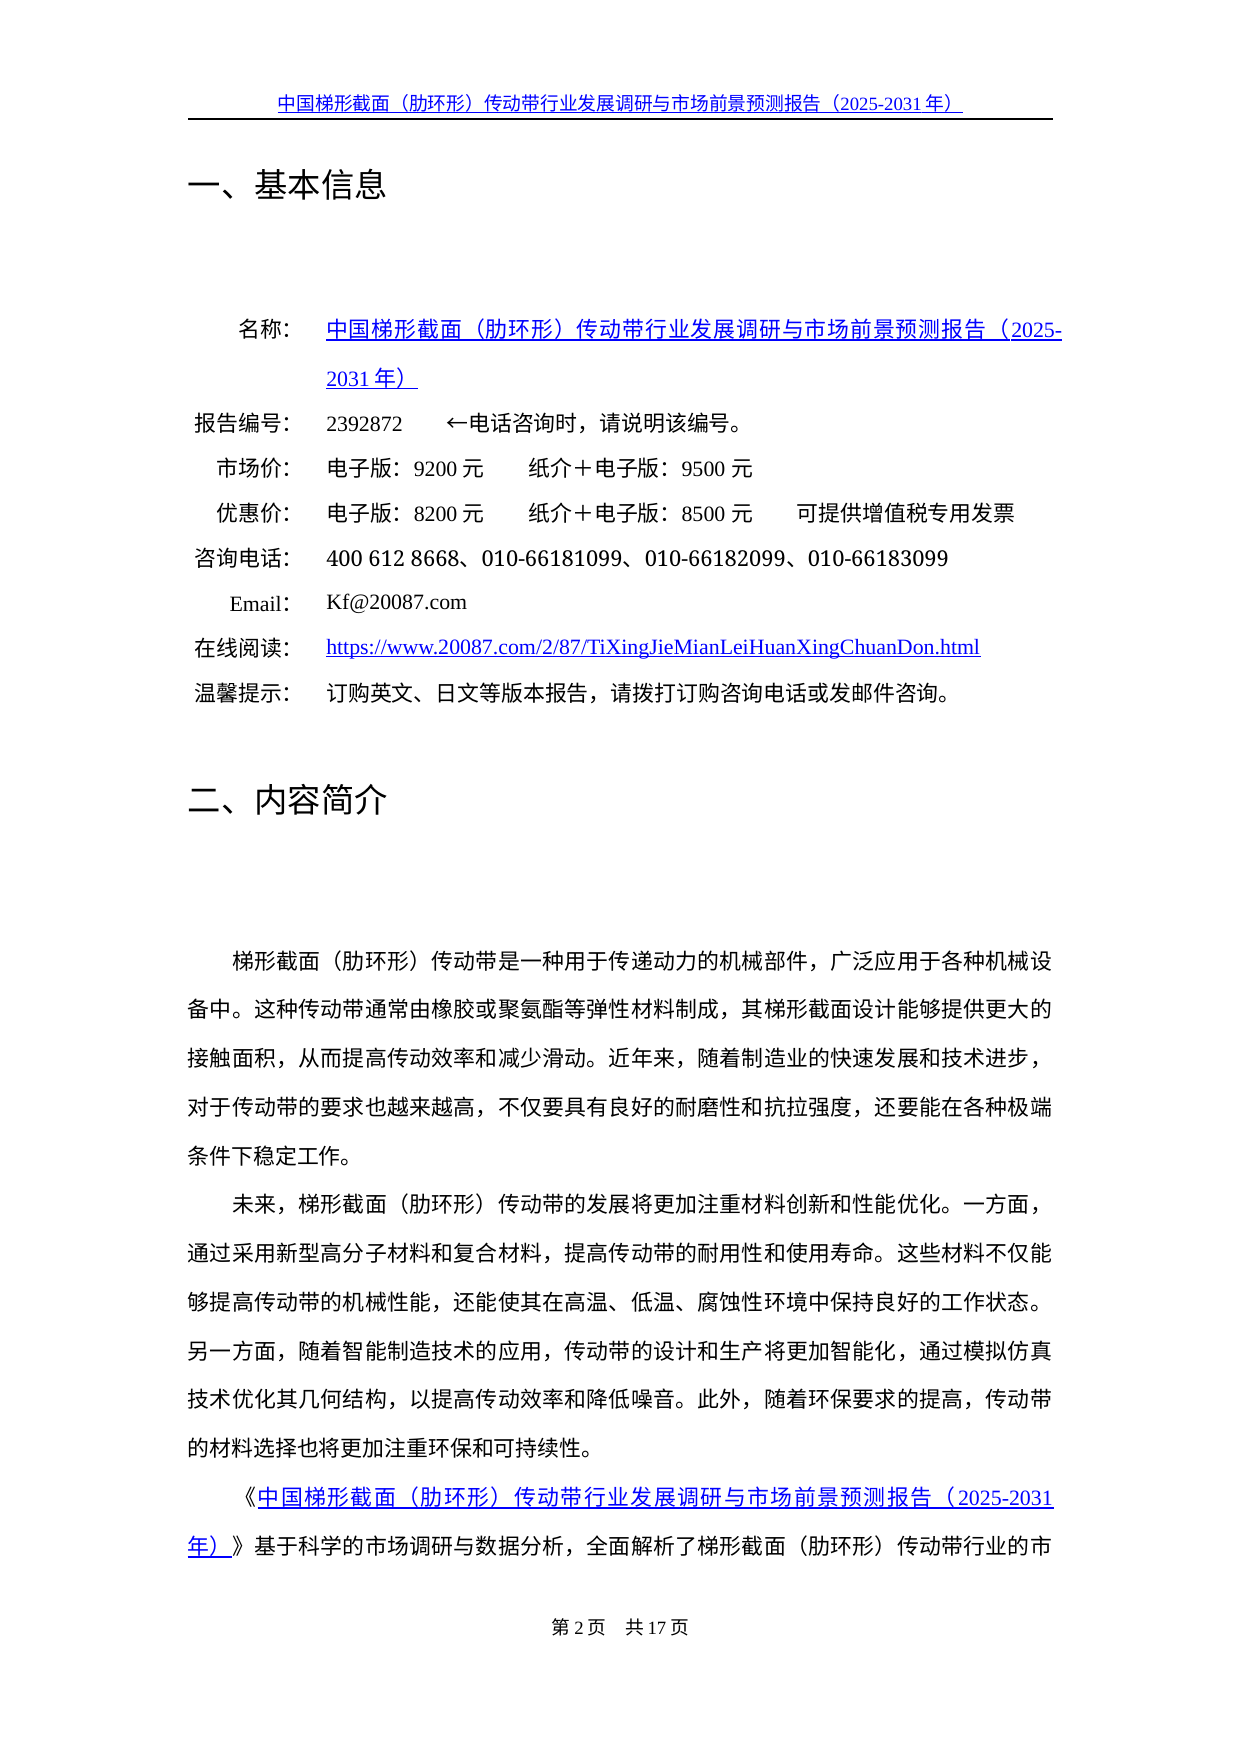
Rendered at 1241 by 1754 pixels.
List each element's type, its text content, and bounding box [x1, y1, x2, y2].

table_cell 电子版：9200 元 纸介＋电子版：9500 元 [315, 450, 1073, 495]
table_cell 2392872 ←电话咨询时，请说明该编号。 [315, 405, 1073, 450]
table_header 名称： [167, 312, 315, 405]
table_cell 400 612 8668、010-66181099、010-66182099、010-66183099 [315, 540, 1073, 585]
table_cell [315, 630, 1073, 675]
table_cell 订购英文、日文等版本报告，请拨打订购咨询电话或发邮件咨询。 [315, 675, 1073, 720]
title 一、基本信息 [187, 150, 1053, 215]
table_cell 市场价： [167, 450, 315, 495]
title 二、内容简介 [187, 766, 1053, 831]
table_cell 咨询电话： [167, 540, 315, 585]
table_cell Email： [167, 585, 315, 630]
table_cell 优惠价： [167, 495, 315, 540]
table_cell 在线阅读： [167, 630, 315, 675]
table_cell Kf@20087.com [315, 585, 1073, 630]
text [187, 943, 1053, 1561]
table_header 中国梯形截面（肋环形）传动带行业发展调研与市场前景预测报告（2025-2031年） [315, 312, 1073, 405]
table_cell 温馨提示： [167, 675, 315, 720]
table_cell 报告编号： [167, 405, 315, 450]
table_cell 电子版：8200 元 纸介＋电子版：8500 元 可提供增值税专用发票 [315, 495, 1073, 540]
